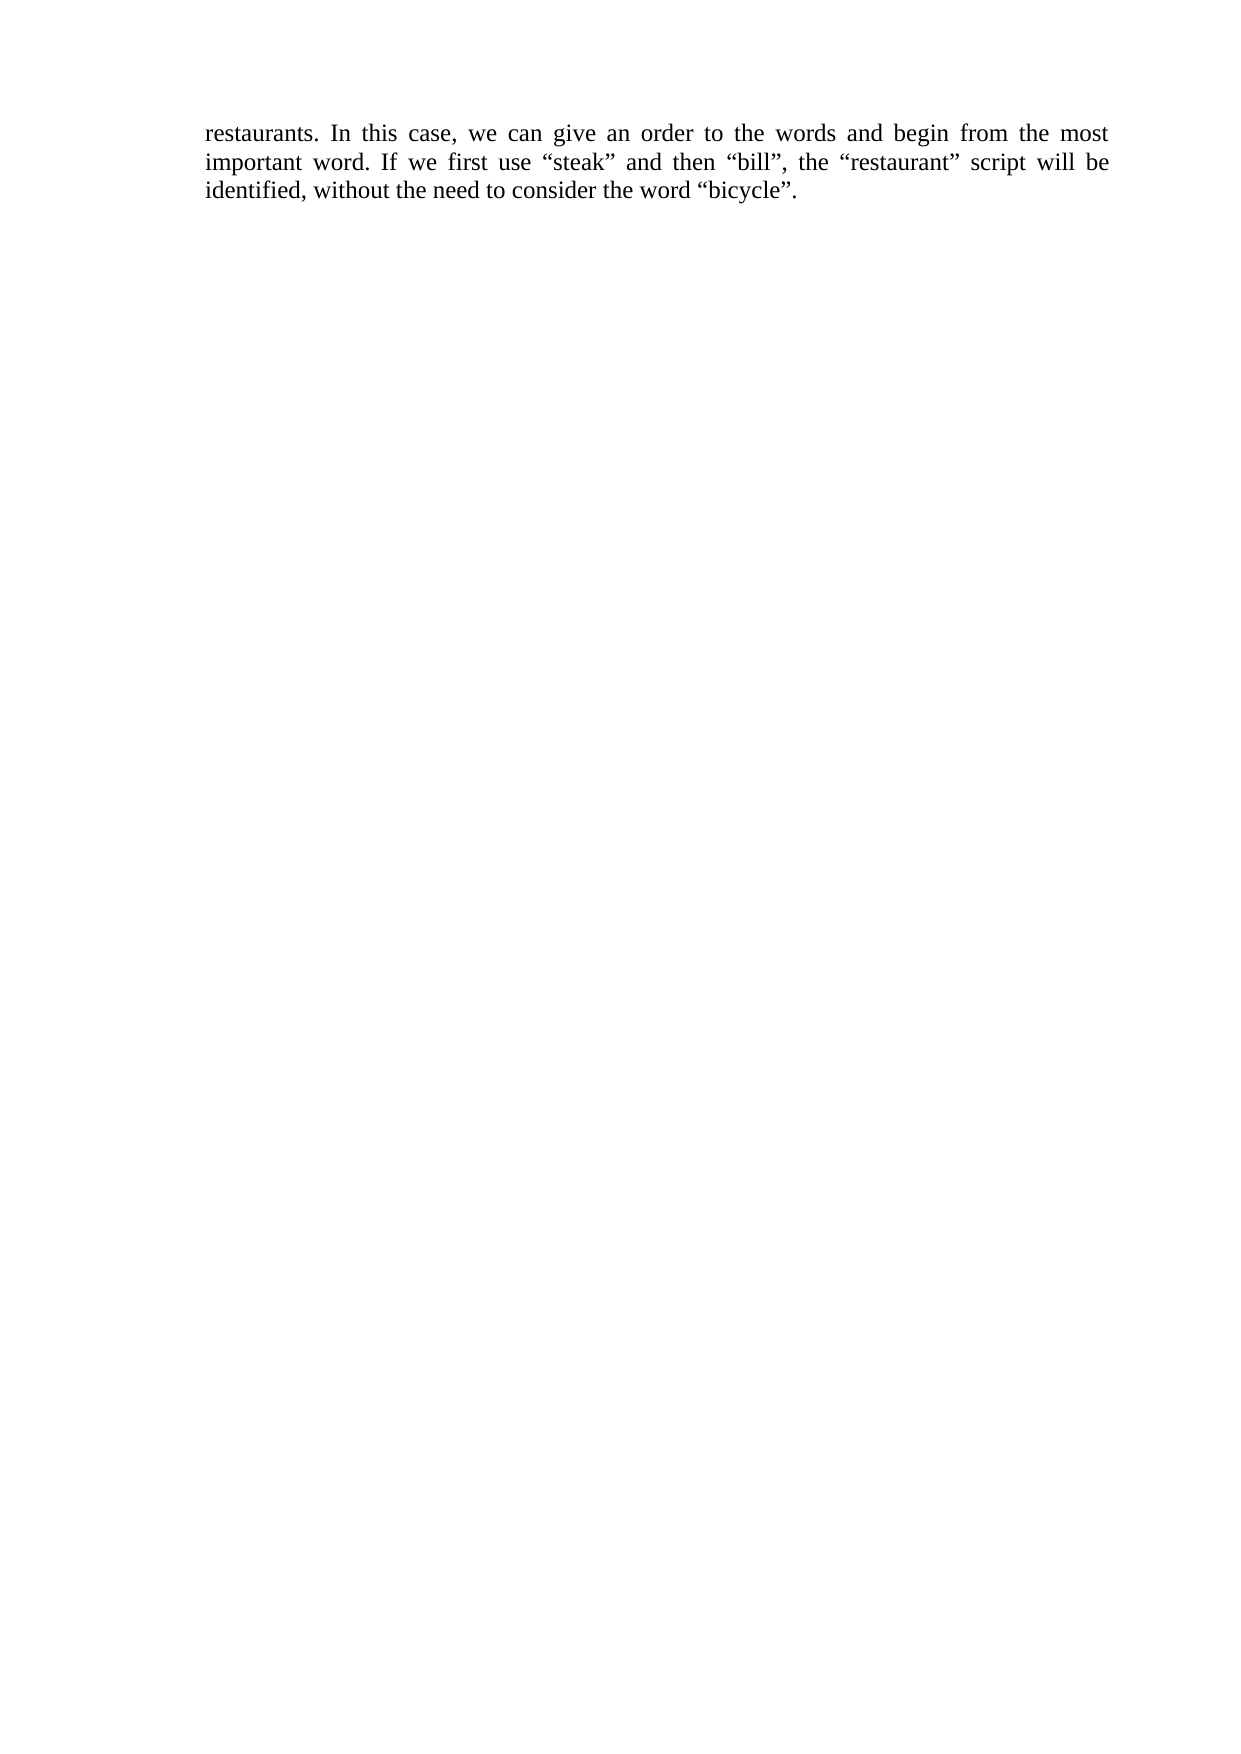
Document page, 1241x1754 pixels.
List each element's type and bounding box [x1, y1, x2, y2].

list [205, 118, 1110, 204]
